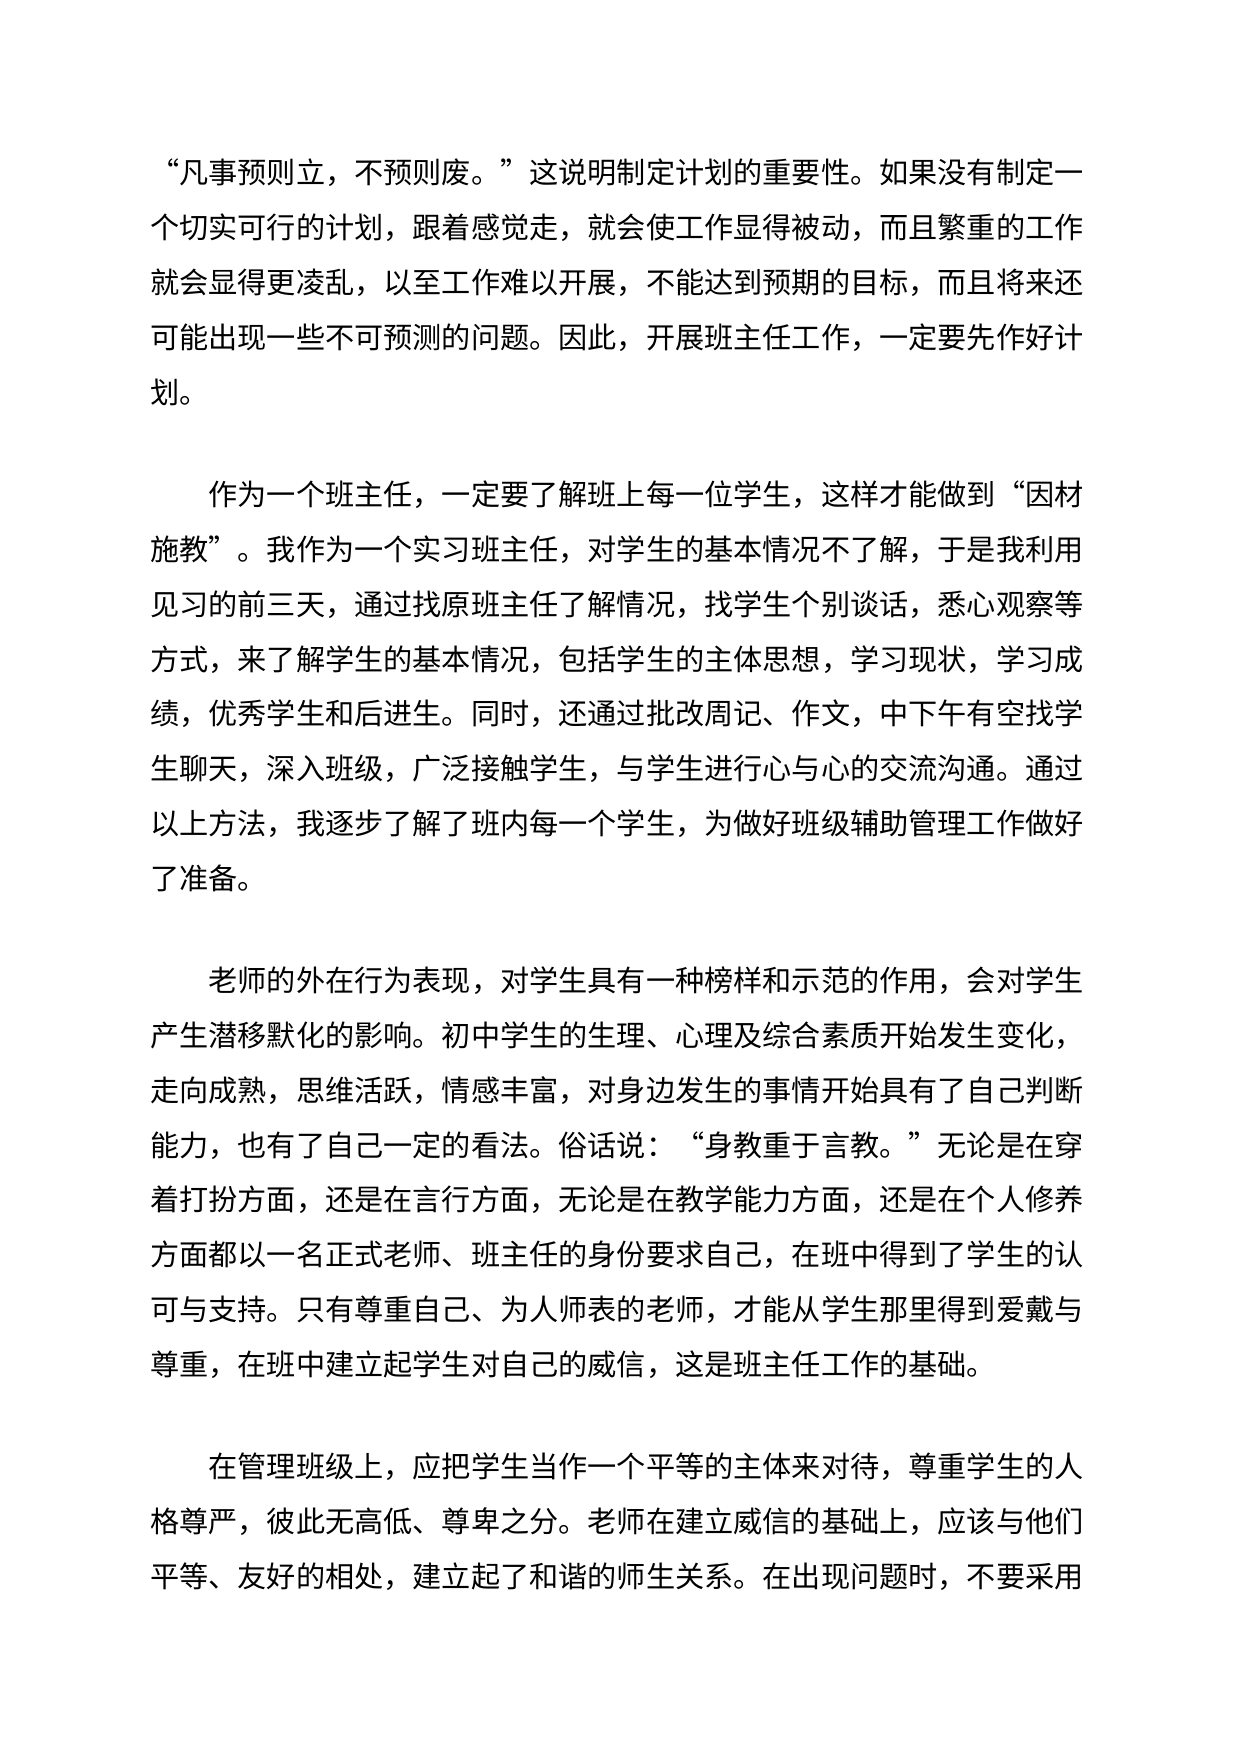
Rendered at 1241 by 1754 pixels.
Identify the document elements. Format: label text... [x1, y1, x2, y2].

text 老师的外在行为表现，对学生具有一种榜样和示范的作用，会对学生产生潜移默化的影响。初中学生的生理、心理及综合素质开始发生变化，走向成熟，思维活跃，情感丰富，对身边发生的事情开始具有了自己判断能力，也有了自己一定的看法。俗话说：“身教重于言教。”无论是在穿着打扮方面，还是在言行方面，无论是在教学能力方面，还是在个人修养方面都以一名正式老师、班主任的身份要求自己，在班中得到了学生的认可与支持。只有尊重自己、为人师表的老师，才能从学生那里得到爱戴与尊重，在班中建立起学生对自己的威信，这是班主任工作的基础。 [150, 957, 1090, 1384]
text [150, 1443, 1090, 1596]
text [150, 150, 1090, 412]
text 作为一个班主任，一定要了解班上每一位学生，这样才能做到“因材施教”。我作为一个实习班主任，对学生的基本情况不了解，于是我利用见习的前三天，通过找原班主任了解情况，找学生个别谈话，悉心观察等方式，来了解学生的基本情况，包括学生的主体思想，学习现状，学习成绩，优秀学生和后进生。同时，还通过批改周记、作文，中下午有空找学生聊天，深入班级，广泛接触学生，与学生进行心与心的交流沟通。通过以上方法，我逐步了解了班内每一个学生，为做好班级辅助管理工作做好了准备。 [150, 471, 1090, 898]
